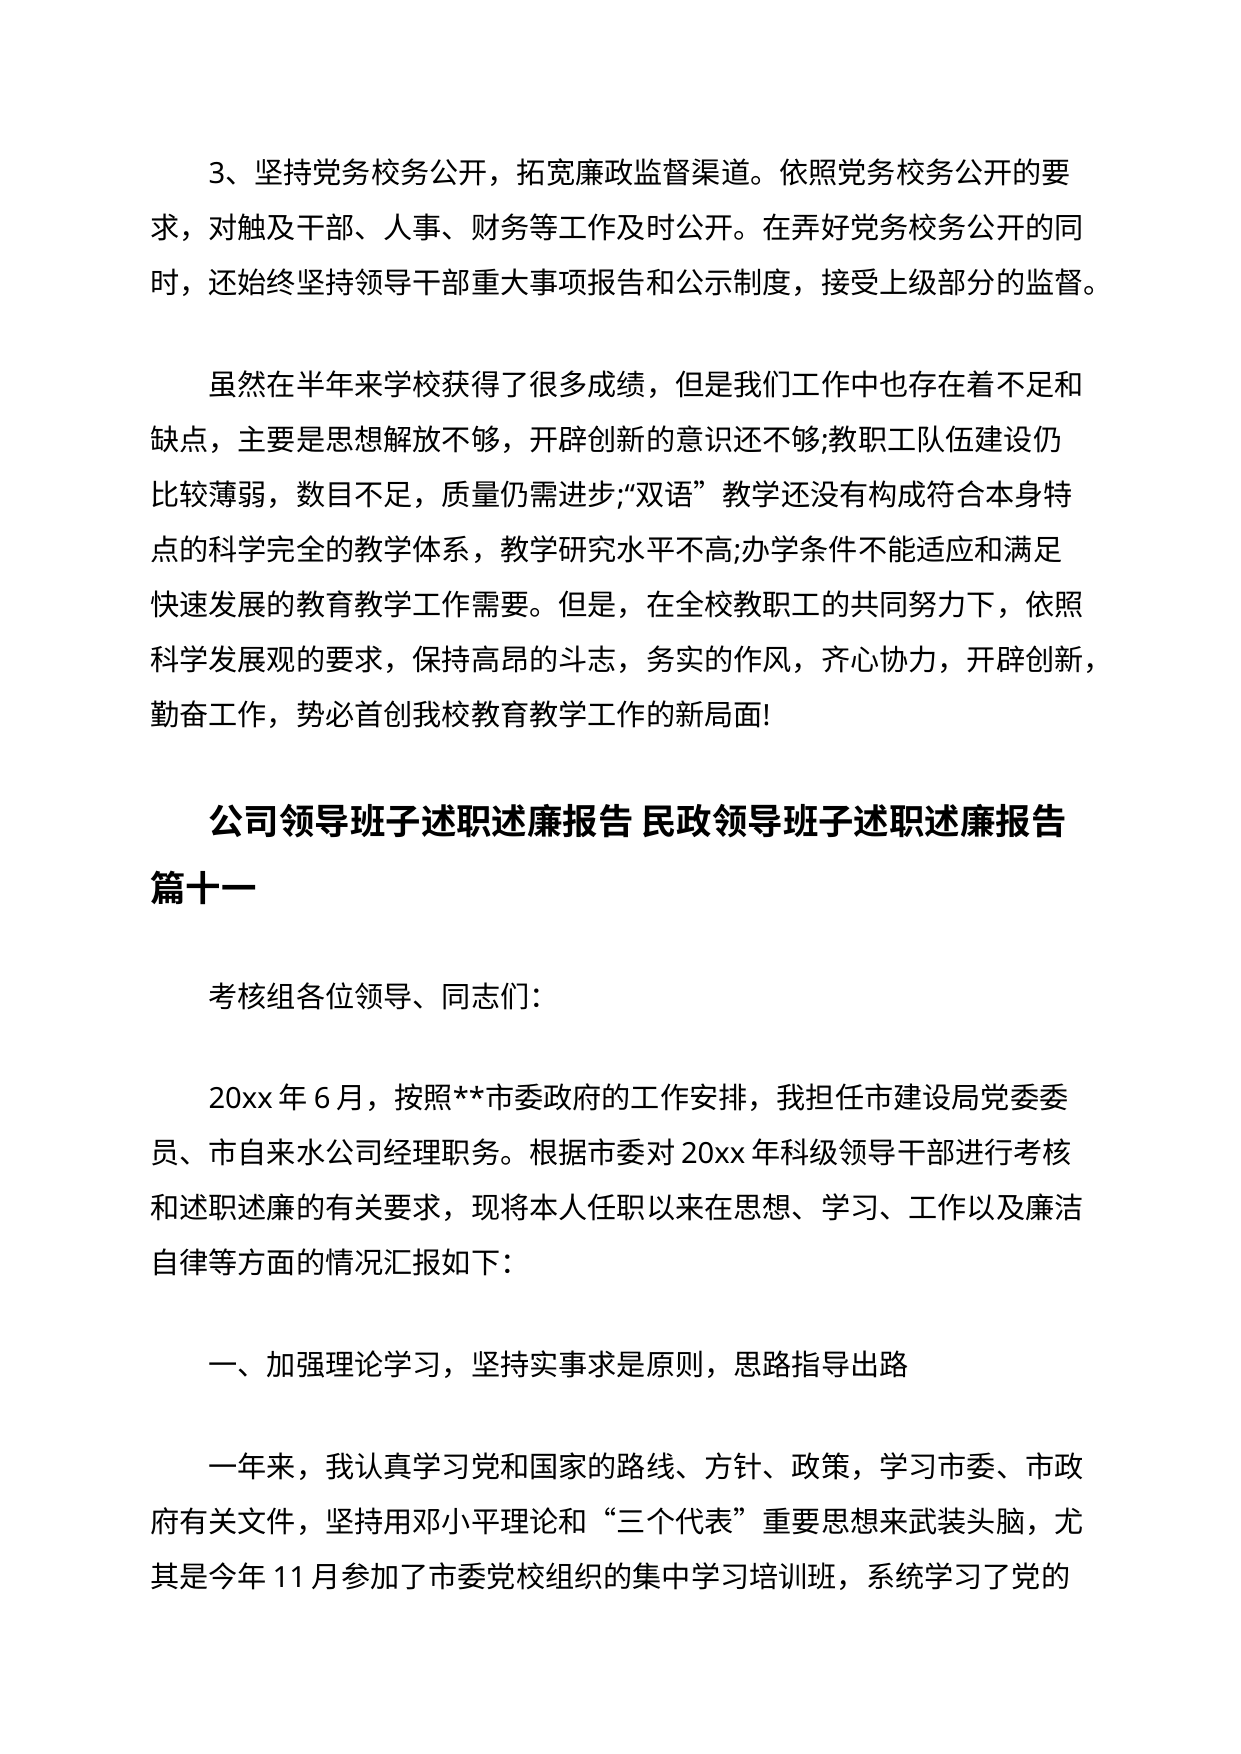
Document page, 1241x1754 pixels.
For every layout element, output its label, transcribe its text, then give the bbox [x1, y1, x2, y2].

text 考核组各位领导、同志们： [150, 973, 1090, 1016]
text 公司领导班子述职述廉报告 民政领导班子述职述廉报告篇十一 [150, 793, 1090, 911]
text 虽然在半年来学校获得了很多成绩，但是我们工作中也存在着不足和缺点，主要是思想解放不够，开辟创新的意识还不够;教职工队伍建设仍比较薄弱，数目不足，质量仍需进步;“双语”教学还没有构成符合本身特点的科学完全的教学体系，教学研究水平不高;办学条件不能适应和满足快速发展的教育教学工作需要。但是，在全校教职工的共同努力下，依照科学发展观的要求，保持高昂的斗志，务实的作风，齐心协力，开辟创新，勤奋工作，势必首创我校教育教学工作的新局面! [150, 362, 1090, 734]
text 一、加强理论学习，坚持实事求是原则，思路指导出路 [150, 1342, 1090, 1384]
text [150, 1443, 1090, 1596]
text 3、坚持党务校务公开，拓宽廉政监督渠道。依照党务校务公开的要求，对触及干部、人事、财务等工作及时公开。在弄好党务校务公开的同时，还始终坚持领导干部重大事项报告和公示制度，接受上级部分的监督。 [150, 150, 1090, 302]
text 20xx年6月，按照**市委政府的工作安排，我担任市建设局党委委员、市自来水公司经理职务。根据市委对20xx年科级领导干部进行考核和述职述廉的有关要求，现将本人任职以来在思想、学习、工作以及廉洁自律等方面的情况汇报如下： [150, 1075, 1090, 1282]
